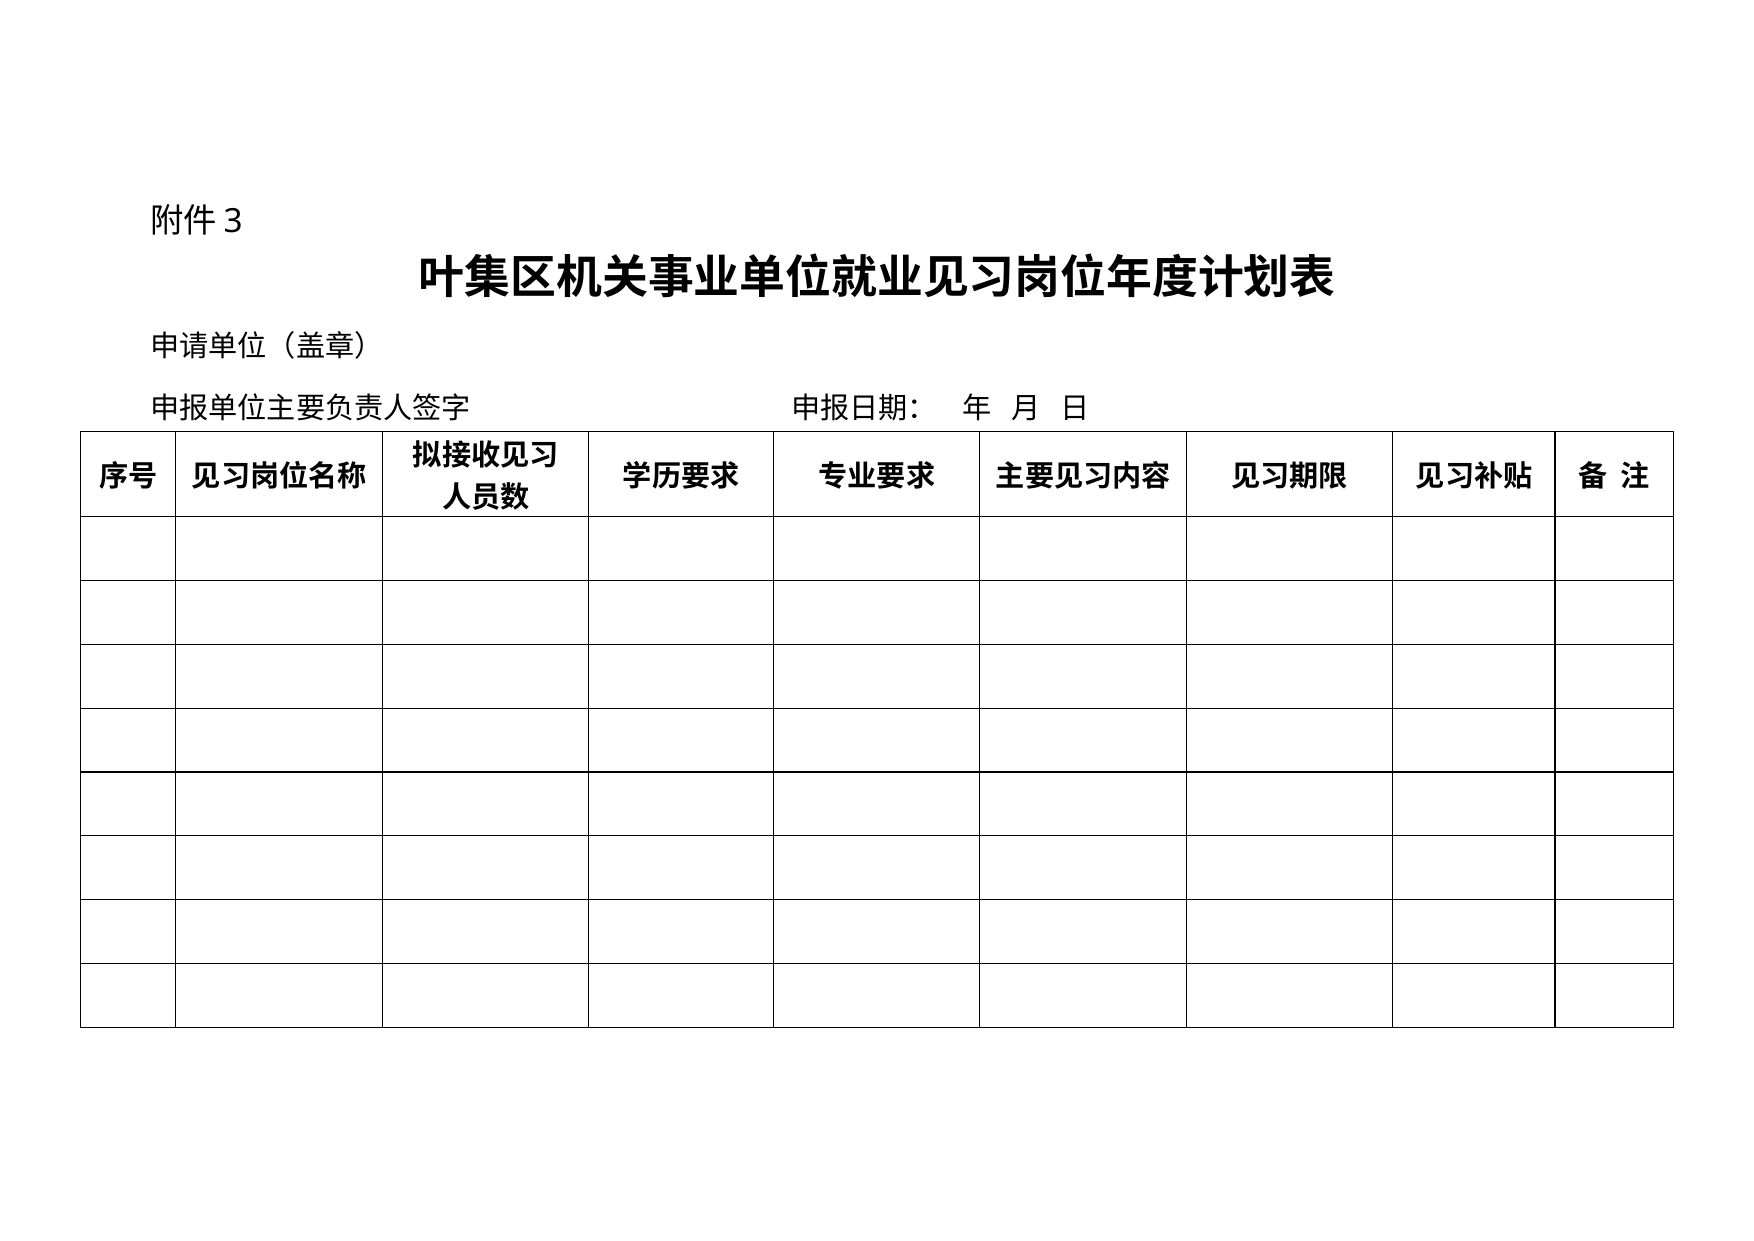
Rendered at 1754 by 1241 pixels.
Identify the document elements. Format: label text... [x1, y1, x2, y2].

table_cell [1556, 709, 1673, 771]
table_cell [81, 581, 175, 643]
table_cell [1556, 900, 1673, 963]
table_cell [774, 773, 979, 835]
table_cell [176, 645, 382, 707]
table_cell [176, 517, 382, 579]
table_cell [1187, 581, 1392, 643]
table_cell [1393, 773, 1554, 835]
table_cell [1556, 773, 1673, 835]
table_cell [383, 581, 588, 643]
table_cell [383, 836, 588, 899]
table_cell [774, 964, 979, 1027]
table_cell [1556, 517, 1673, 579]
table_cell [1187, 645, 1392, 707]
table_header 专业要求 [774, 432, 979, 516]
text 申报单位主要负责人签字 申报日期： 年 月 日 [150, 369, 1604, 431]
table_cell [1393, 709, 1554, 771]
table_cell [383, 517, 588, 579]
table_cell [81, 836, 175, 899]
table_cell [980, 836, 1186, 899]
table_cell [176, 900, 382, 963]
table_cell [774, 836, 979, 899]
table_cell [589, 964, 773, 1027]
table_cell [980, 964, 1186, 1027]
table_cell [980, 709, 1186, 771]
table_header 见习期限 [1187, 432, 1392, 516]
table_cell [589, 836, 773, 899]
table_header 拟接收见习 人员数 [383, 432, 588, 516]
table_cell [383, 900, 588, 963]
table_cell [980, 645, 1186, 707]
table_cell [980, 581, 1186, 643]
table_cell [176, 581, 382, 643]
table_cell [81, 645, 175, 707]
table_cell [1393, 900, 1554, 963]
table_cell [1393, 517, 1554, 579]
table_cell [1393, 645, 1554, 707]
table_header 序号 [81, 432, 175, 516]
table_cell [1187, 517, 1392, 579]
table_cell [1393, 836, 1554, 899]
text 附件3 [150, 187, 1604, 244]
table_cell [383, 964, 588, 1027]
table_cell [980, 773, 1186, 835]
table_cell [383, 645, 588, 707]
text 叶集区机关事业单位就业见习岗位年度计划表 [150, 244, 1604, 306]
table_cell [1556, 964, 1673, 1027]
table_cell [589, 645, 773, 707]
table_header 主要见习内容 [980, 432, 1186, 516]
table_cell [1187, 900, 1392, 963]
table_cell [81, 964, 175, 1027]
table_cell [1393, 581, 1554, 643]
table_cell [81, 773, 175, 835]
table_header 备 注 [1556, 432, 1673, 516]
table_cell [1187, 836, 1392, 899]
table_cell [774, 517, 979, 579]
table_cell [81, 709, 175, 771]
table_cell [176, 836, 382, 899]
table_cell [589, 517, 773, 579]
table_cell [980, 517, 1186, 579]
table_cell [1187, 773, 1392, 835]
table_cell [383, 709, 588, 771]
table_cell [1187, 964, 1392, 1027]
table_header 见习岗位名称 [176, 432, 382, 516]
table_cell [774, 645, 979, 707]
table_cell [1556, 581, 1673, 643]
table_cell [176, 964, 382, 1027]
table_cell [589, 900, 773, 963]
table_cell [1556, 836, 1673, 899]
table_cell [589, 773, 773, 835]
table_cell [589, 709, 773, 771]
table_cell [774, 709, 979, 771]
table_cell [176, 709, 382, 771]
table_cell [980, 900, 1186, 963]
table_cell [81, 517, 175, 579]
table_cell [589, 581, 773, 643]
table_cell [1393, 964, 1554, 1027]
table_cell [176, 773, 382, 835]
table_cell [774, 900, 979, 963]
table_cell [1187, 709, 1392, 771]
table_cell [81, 900, 175, 963]
table_cell [774, 581, 979, 643]
table_cell [1556, 645, 1673, 707]
table_header 学历要求 [589, 432, 773, 516]
table_header 见习补贴 [1393, 432, 1554, 516]
table_cell [383, 773, 588, 835]
text 申请单位（盖章） [150, 306, 1604, 369]
